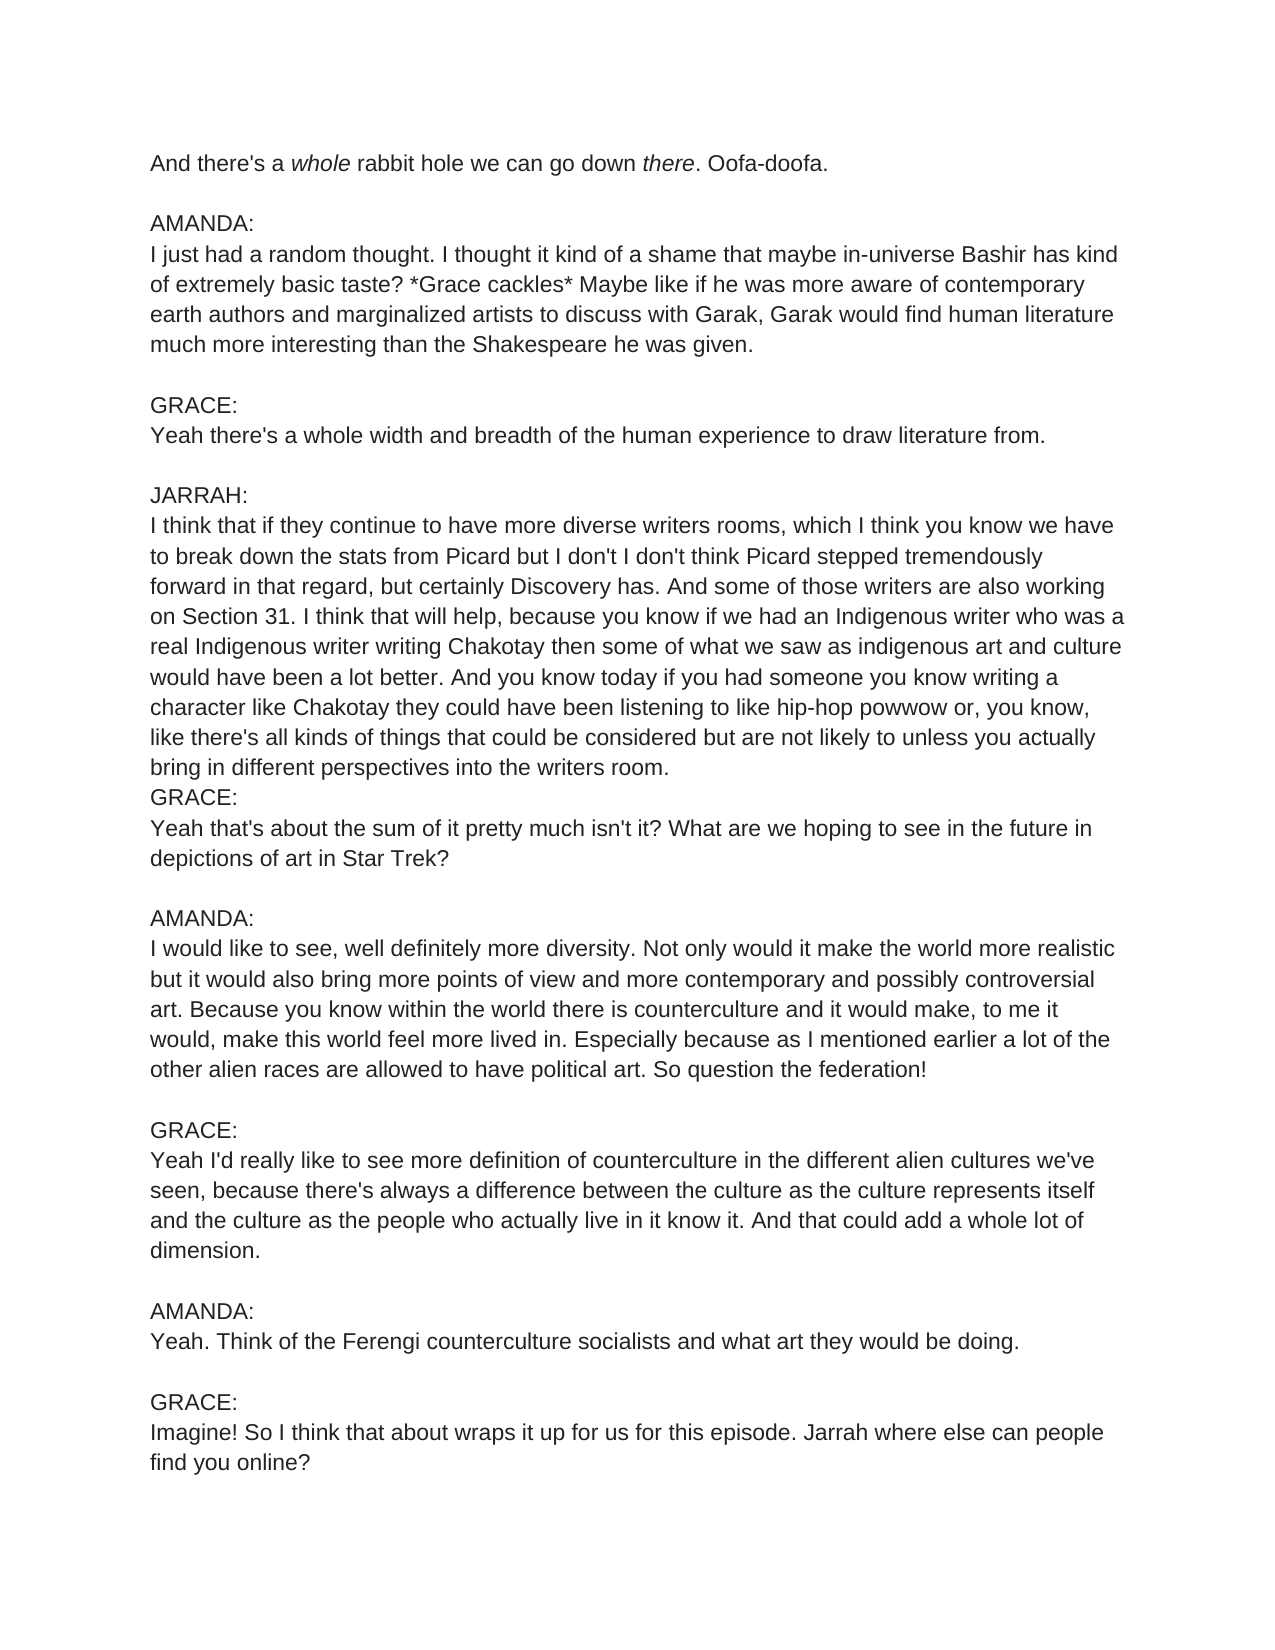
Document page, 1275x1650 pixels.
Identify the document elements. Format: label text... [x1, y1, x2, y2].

text AMANDA: [150, 905, 1125, 932]
text Imagine! So I think that about wraps it up for us for this episode. Jarrah where else can people find you online? [150, 1419, 1125, 1475]
text Yeah. Think of the Ferengi counterculture socialists and what art they would be doing. [150, 1328, 1125, 1354]
text Yeah I'd really like to see more definition of counterculture in the different alien cultures we've seen, because there's always a difference between the culture as the culture represents itself and the culture as the people who actually live in it know it. And that could add a whole lot of dimension. [150, 1147, 1125, 1264]
text Yeah that's about the sum of it pretty much isn't it? What are we hoping to see in the future in depictions of art in Star Trek? [150, 814, 1125, 871]
text AMANDA: [150, 1298, 1125, 1324]
text I would like to see, well definitely more diversity. Not only would it make the world more realistic but it would also bring more points of view and more contemporary and possibly controversial art. Because you know within the world there is counterculture and it would make, to me it would, make this world feel more lived in. Especially because as I mentioned earlier a lot of the other alien races are allowed to have political art. So question the federation! [150, 935, 1125, 1083]
text Yeah there's a whole width and breadth of the human experience to draw literature from. [150, 422, 1125, 448]
text GRACE: [150, 392, 1125, 418]
text I think that if they continue to have more diverse writers rooms, which I think you know we have to break down the stats from Picard but I don't I don't think Picard stepped tremendously forward in that regard, but certainly Discovery has. And some of those writers are also working on Section 31. I think that will help, because you know if we had an Indigenous writer who was a real Indigenous writer writing Chakotay then some of what we saw as indigenous art and culture would have been a lot better. And you know today if you had someone you know writing a character like Chakotay they could have been listening to like hip-hop powwow or, you know, like there's all kinds of things that could be considered but are not likely to unless you actually bring in different perspectives into the writers room. [150, 512, 1125, 781]
text AMANDA: [150, 210, 1125, 237]
text And there's a whole rabbit hole we can go down there. Oofa-doofa. [150, 150, 1125, 176]
text GRACE: [150, 1388, 1125, 1415]
text JARRAH: [150, 482, 1125, 509]
text GRACE: [150, 1117, 1125, 1143]
text I just had a random thought. I thought it kind of a shame that maybe in-universe Bashir has kind of extremely basic taste? *Grace cackles* Maybe like if he was more aware of contemporary earth authors and marginalized artists to discuss with Garak, Garak would find human literature much more interesting than the Shakespeare he was given. [150, 241, 1125, 358]
text GRACE: [150, 784, 1125, 811]
